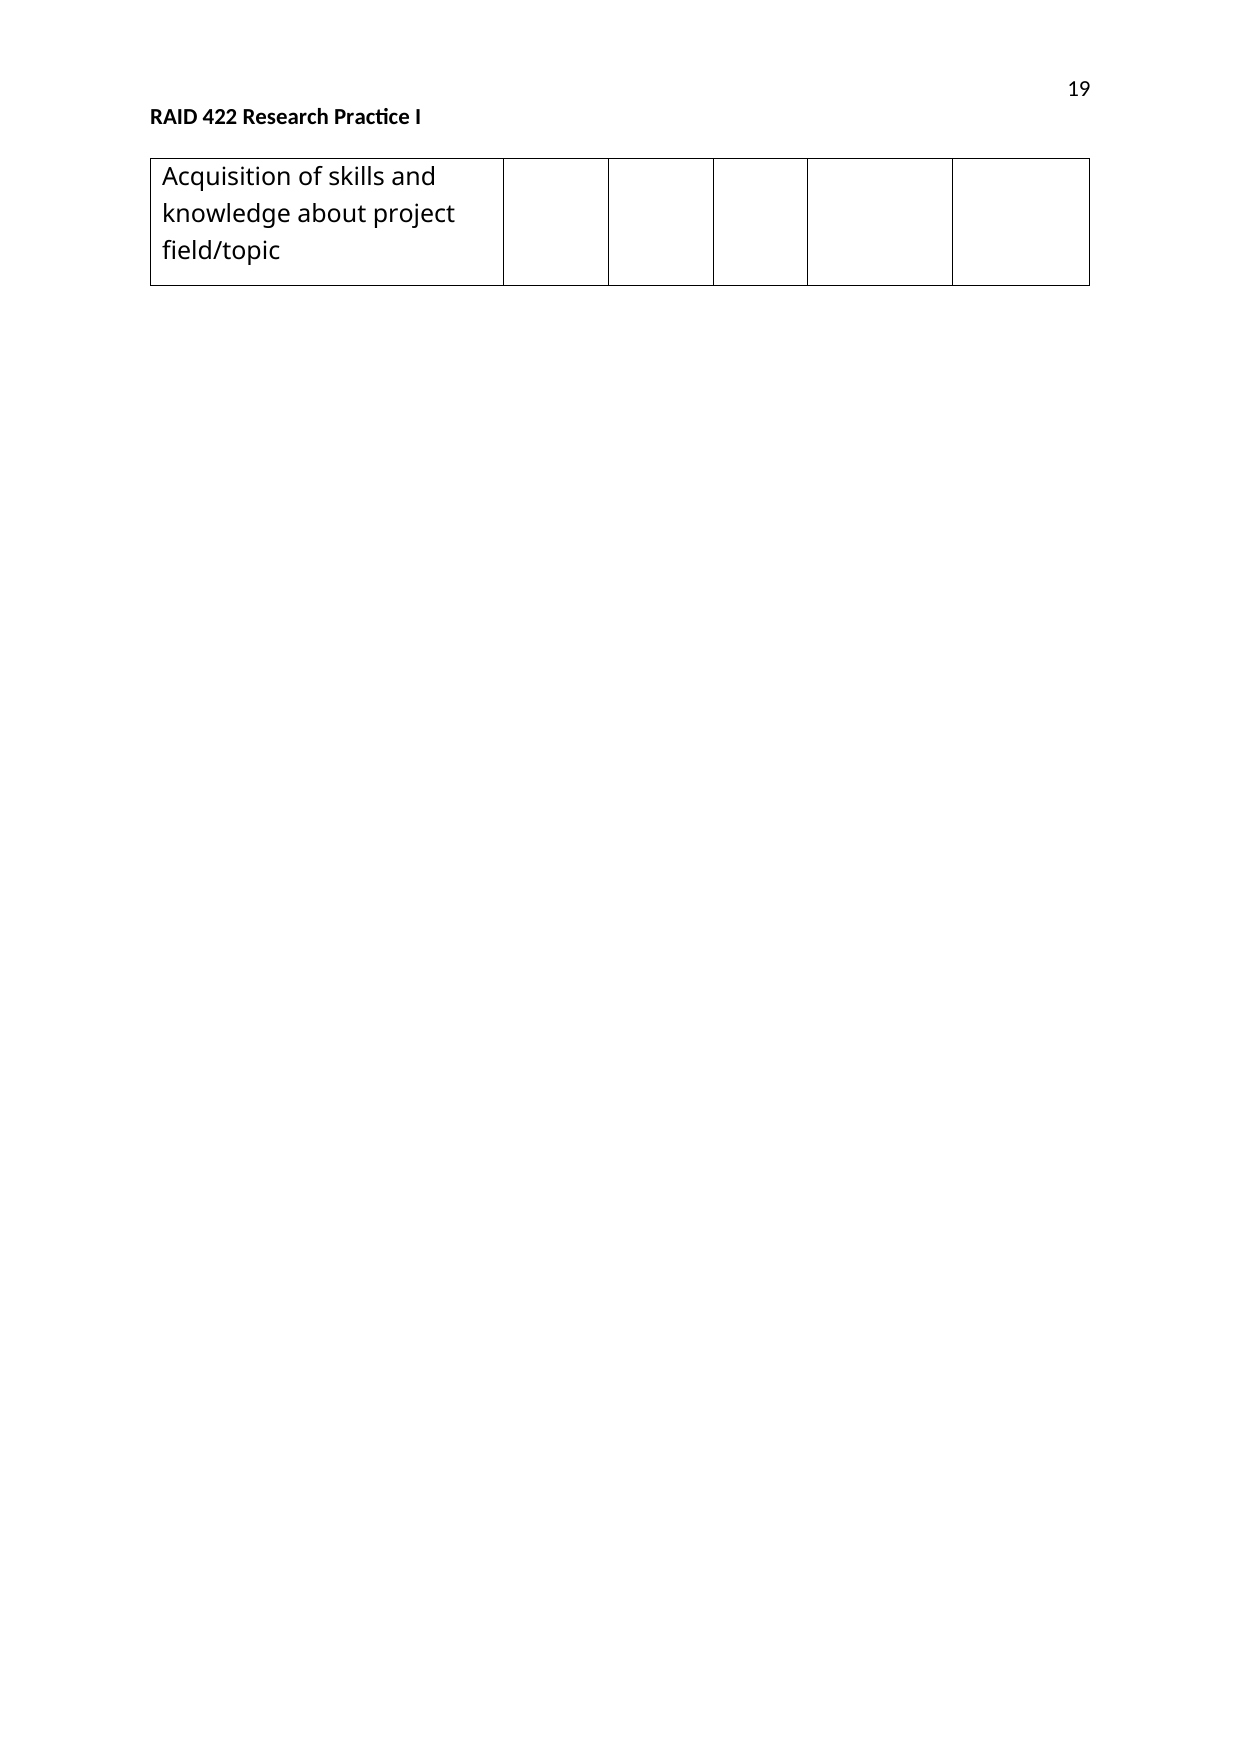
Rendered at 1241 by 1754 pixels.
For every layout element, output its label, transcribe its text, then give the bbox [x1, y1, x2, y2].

table_cell [953, 159, 1089, 285]
table_cell [609, 159, 713, 285]
table_cell [714, 159, 807, 285]
table_cell [808, 159, 952, 285]
table_cell Acquisition of skills and knowledge about project field/topic [151, 159, 503, 285]
table_cell [504, 159, 608, 285]
